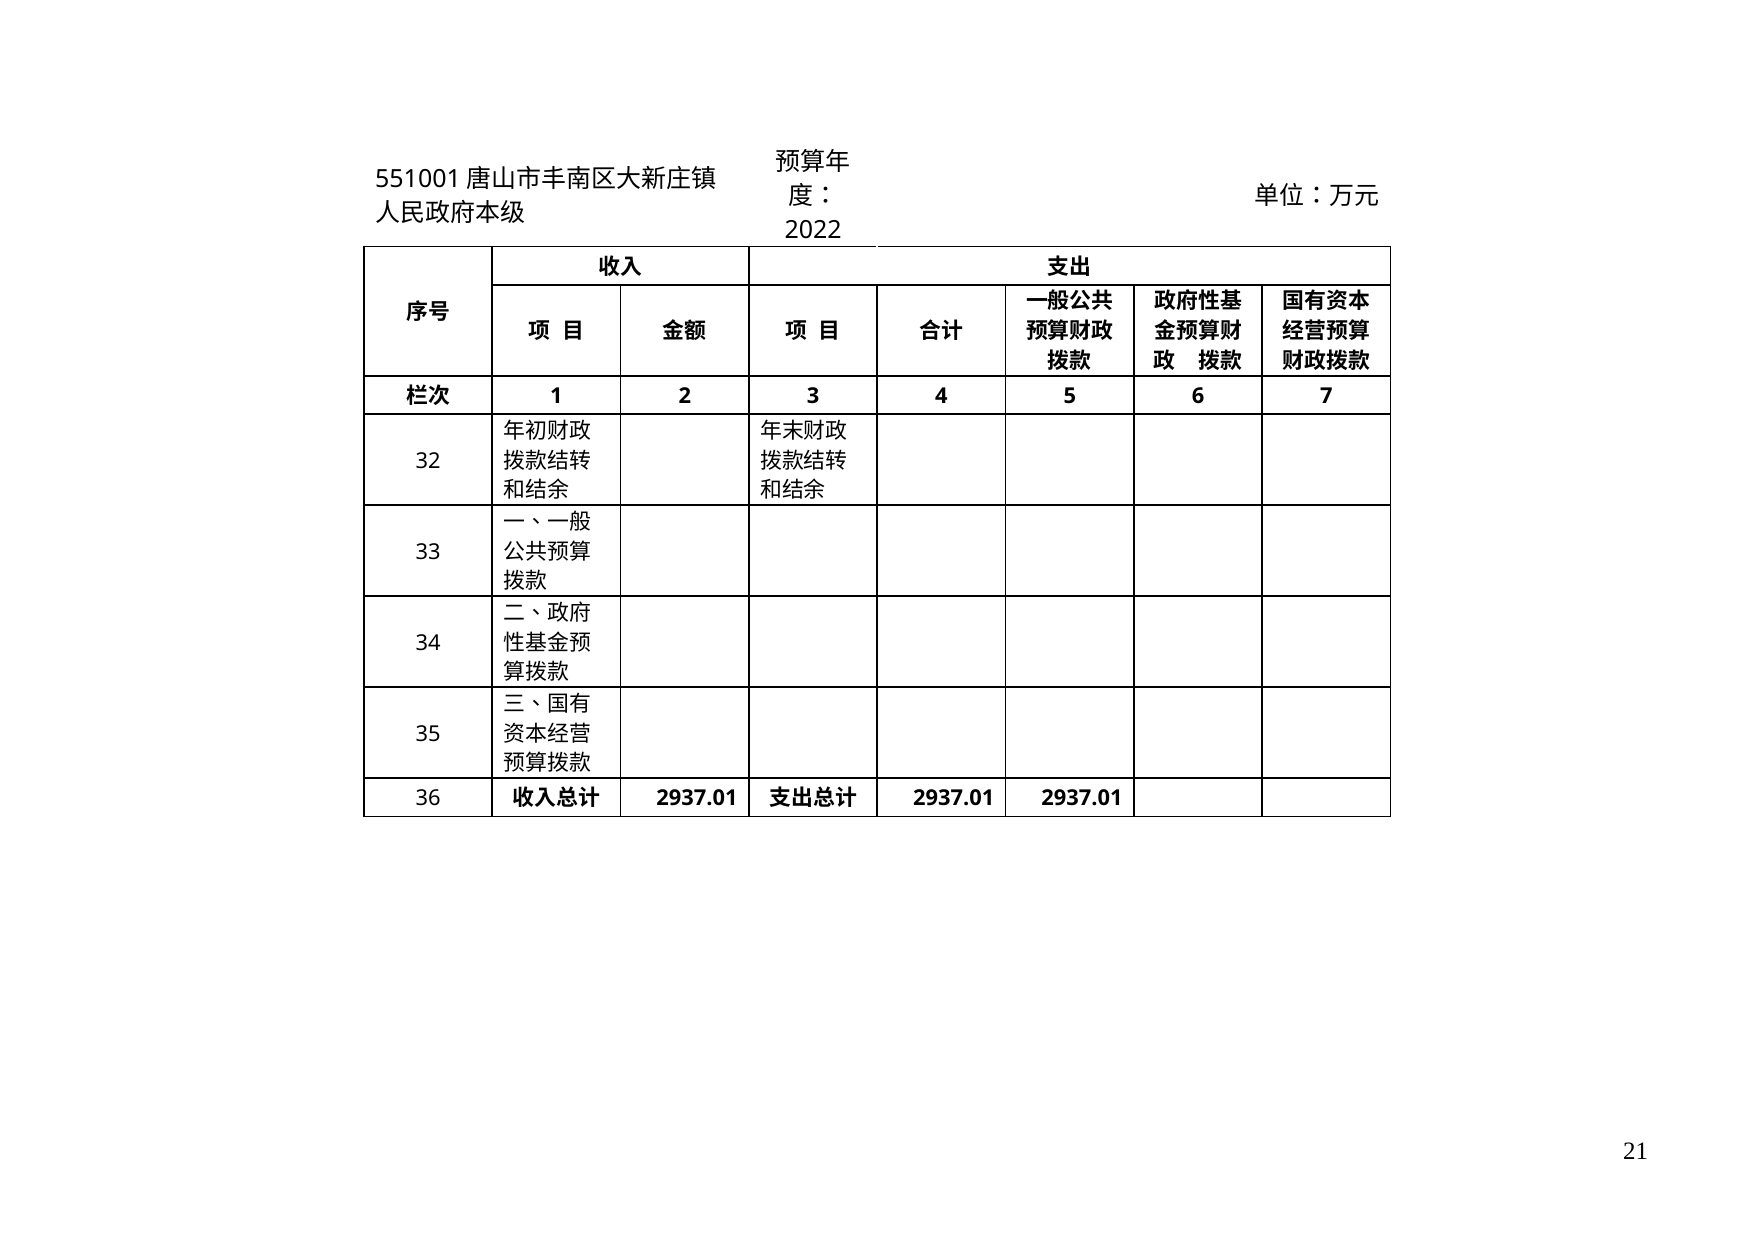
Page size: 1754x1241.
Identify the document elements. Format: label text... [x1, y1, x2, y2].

table_cell [750, 597, 876, 686]
table_cell 4 [878, 377, 1005, 413]
table_cell 34 [365, 597, 491, 686]
table_cell 3 [750, 377, 876, 413]
table_cell [1006, 688, 1133, 777]
table_cell [878, 597, 1005, 686]
table_cell 7 [1263, 377, 1390, 413]
table_cell 6 [1135, 377, 1261, 413]
table_cell [1135, 779, 1261, 816]
table_cell 序号 [365, 247, 491, 375]
table_cell 项 目 [750, 286, 876, 375]
table_cell 金额 [621, 286, 748, 375]
table_cell [621, 688, 748, 777]
table_header 预算年度：2022 [750, 143, 876, 246]
table_cell [1135, 506, 1261, 595]
table_cell 国有资本经营预算财政拨款 [1263, 286, 1390, 375]
table_cell [1263, 415, 1390, 504]
table_cell 年初财政拨款结转和结余 [493, 415, 620, 504]
table_cell [1135, 688, 1261, 777]
table_cell [878, 688, 1005, 777]
table_cell 33 [365, 506, 491, 595]
table_cell 合计 [878, 286, 1005, 375]
table_cell [621, 597, 748, 686]
table_cell 1 [493, 377, 620, 413]
table_cell [878, 506, 1005, 595]
table_cell 35 [365, 688, 491, 777]
table_cell [1263, 688, 1390, 777]
table_cell 二、政府性基金预算拨款 [493, 597, 620, 686]
table_cell [621, 415, 748, 504]
table_cell 2937.01 [1006, 779, 1133, 816]
table_cell 一、一般公共预算拨款 [493, 506, 620, 595]
table_cell [1006, 597, 1133, 686]
table_cell [1263, 779, 1390, 816]
table_cell 栏次 [365, 377, 491, 413]
table_cell 2937.01 [621, 779, 748, 816]
table_header 单位：万元 [878, 143, 1390, 246]
table_cell 支出总计 [750, 779, 876, 816]
table_cell 年末财政拨款结转和结余 [750, 415, 876, 504]
table_cell 政府性基金预算财政 拨款 [1135, 286, 1261, 375]
table_cell [1006, 506, 1133, 595]
table_cell 一般公共预算财政拨款 [1006, 286, 1133, 375]
table_cell 收入 [493, 247, 748, 284]
table_cell [1006, 415, 1133, 504]
table_cell [750, 688, 876, 777]
table_cell 三、国有资本经营预算拨款 [493, 688, 620, 777]
table_cell 2 [621, 377, 748, 413]
table_cell 收入总计 [493, 779, 620, 816]
table_cell [1263, 506, 1390, 595]
table_cell 36 [365, 779, 491, 816]
table_cell [1135, 597, 1261, 686]
table_cell 项 目 [493, 286, 620, 375]
table_cell [1135, 415, 1261, 504]
table_cell 32 [365, 415, 491, 504]
table_cell [621, 506, 748, 595]
table_cell [878, 415, 1005, 504]
table_cell [750, 506, 876, 595]
table_header 551001唐山市丰南区大新庄镇人民政府本级 [365, 143, 748, 246]
table_cell [1263, 597, 1390, 686]
table_cell 2937.01 [878, 779, 1005, 816]
table_cell 支出 [750, 247, 1390, 284]
table_cell 5 [1006, 377, 1133, 413]
